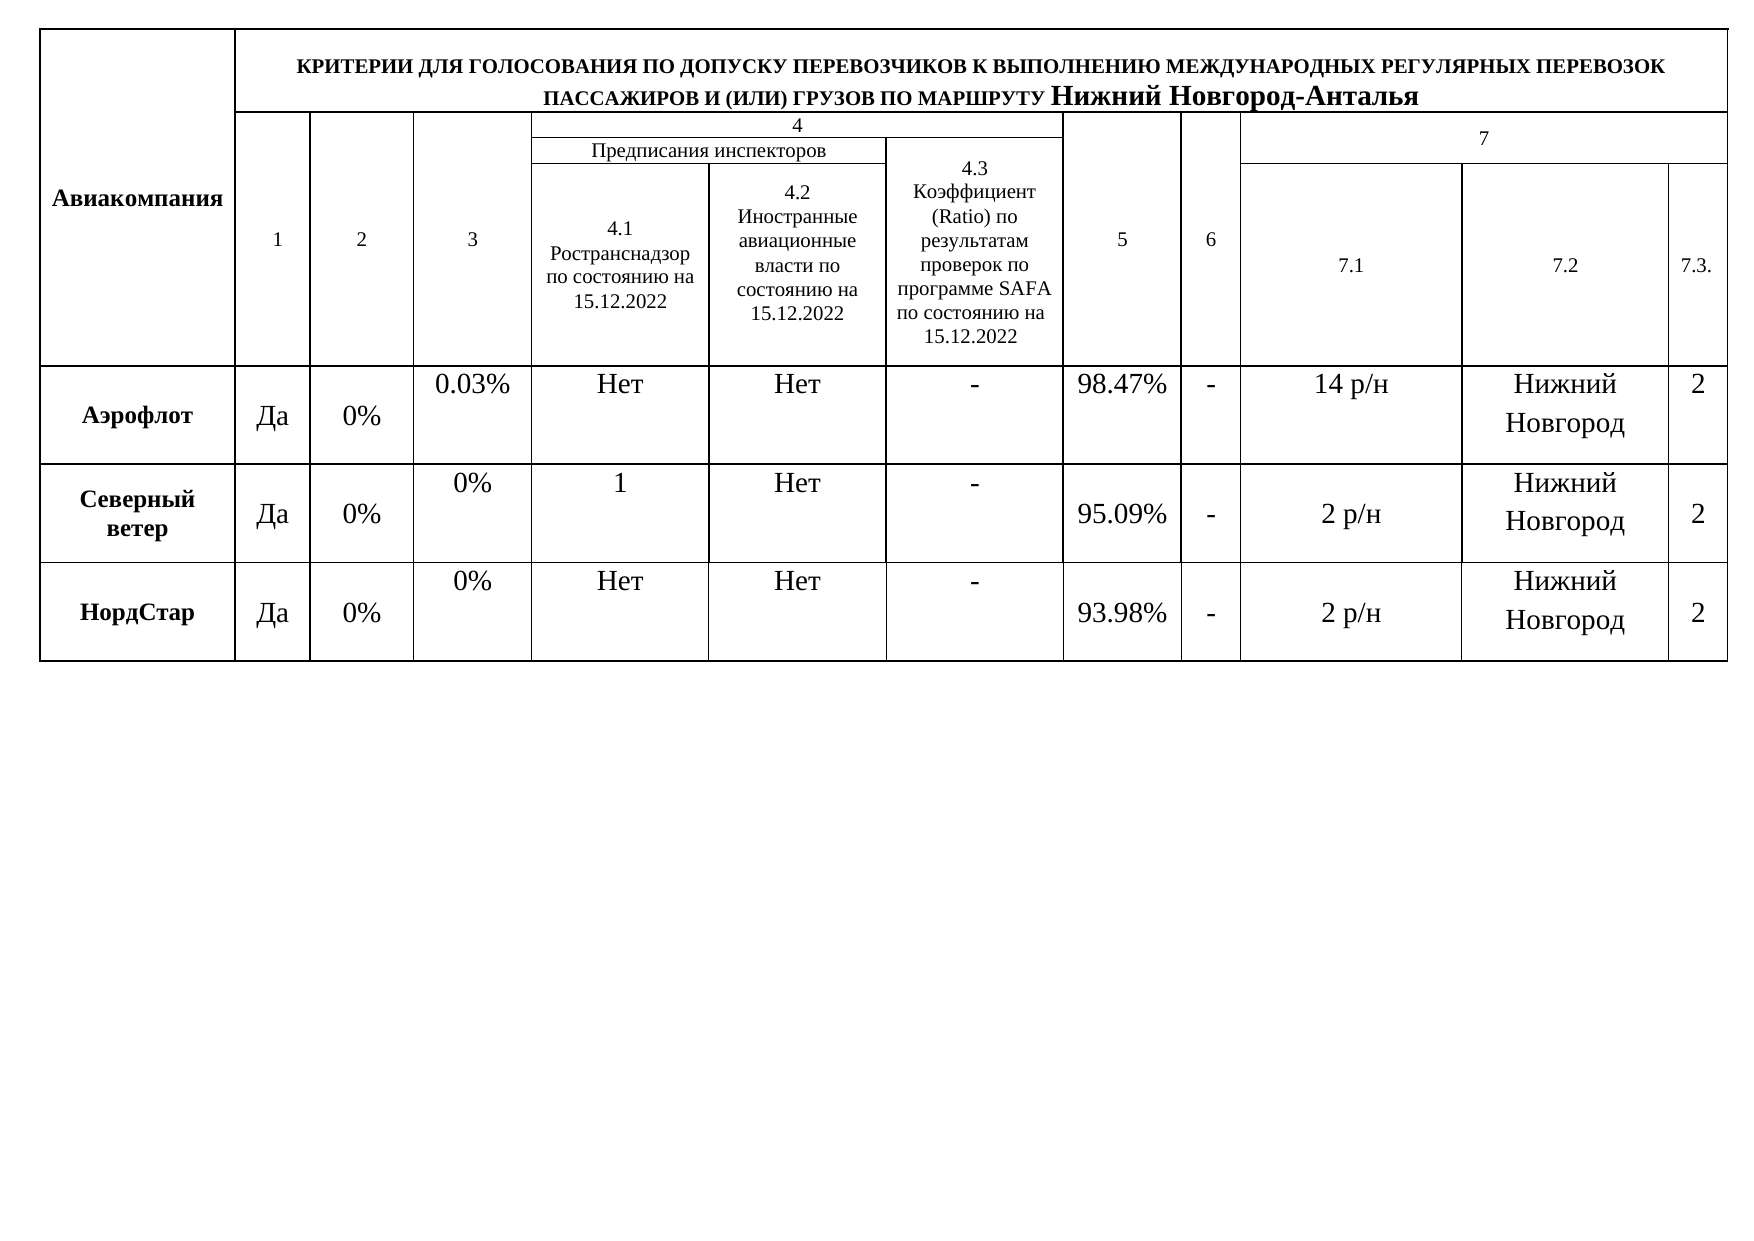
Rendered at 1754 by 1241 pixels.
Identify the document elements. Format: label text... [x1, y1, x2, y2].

table_cell 0% [311, 563, 413, 660]
table_cell 7 [1241, 113, 1727, 162]
table_cell Нижний Новгород [1463, 465, 1668, 562]
table_cell Нет [532, 367, 708, 463]
table_cell 2 р/н [1241, 465, 1461, 562]
table_cell 5 [1064, 113, 1180, 365]
table_cell Предписания инспекторов [532, 138, 885, 162]
table_cell 93.98% [1064, 563, 1181, 660]
table_cell 0% [414, 465, 531, 562]
table_cell 4.1 Ространснадзор по состоянию на 15.12.2022 [532, 164, 708, 365]
table_cell 3 [414, 113, 531, 365]
table_cell Нет [710, 465, 885, 562]
table_cell 95.09% [1064, 465, 1180, 562]
table_cell 2 [1669, 367, 1727, 463]
table_cell НордСтар [41, 563, 234, 660]
table_cell Нижний Новгород [1463, 367, 1668, 463]
table_cell 2 [1669, 563, 1727, 660]
table_cell Да [236, 465, 309, 562]
table_cell 4 [532, 113, 1062, 137]
table_cell - [1182, 367, 1240, 463]
table_cell 0% [311, 367, 413, 463]
table_cell 4.3 Коэффициент (Ratio) по результатам проверок по программе SAFA по состоянию на 15.12.2022 [887, 138, 1062, 365]
table_cell 1 [236, 113, 309, 365]
table_cell - [887, 465, 1062, 562]
table_cell 2 р/н [1241, 563, 1461, 660]
table_cell 0.03% [414, 367, 531, 463]
table_cell 7.3. [1669, 164, 1727, 365]
table_cell 6 [1182, 113, 1240, 365]
table_cell Нет [709, 563, 886, 660]
table_cell 2 [311, 113, 413, 365]
table_cell 7.1 [1241, 164, 1461, 365]
table_cell - [887, 563, 1063, 660]
table_cell 4.2 Иностранные авиационные власти по состоянию на 15.12.2022 [710, 164, 885, 365]
table_cell 7.2 [1463, 164, 1668, 365]
table_cell - [887, 367, 1062, 463]
table_cell 2 [1669, 465, 1727, 562]
table_cell 0% [414, 563, 531, 660]
table_cell - [1182, 563, 1240, 660]
table_header Авиакомпания [41, 30, 234, 365]
table_cell Да [236, 563, 309, 660]
table_cell Северный ветер [41, 465, 234, 562]
table_cell Нижний Новгород [1462, 563, 1668, 660]
table_cell Аэрофлот [41, 367, 234, 463]
table_cell - [1182, 465, 1240, 562]
table_cell Нет [710, 367, 885, 463]
table_header КРИТЕРИИ ДЛЯ ГОЛОСОВАНИЯ ПО ДОПУСКУ ПЕРЕВОЗЧИКОВ К ВЫПОЛНЕНИЮ МЕЖДУНАРОДНЫХ РЕГУЛЯРНЫХ ПЕРЕВОЗОК ПАССАЖИРОВ И (ИЛИ) ГРУЗОВ ПО МАРШРУТУ Нижний Новгород-Анталья [236, 30, 1727, 111]
table_cell 98.47% [1064, 367, 1180, 463]
table_cell Да [236, 367, 309, 463]
table_cell 1 [532, 465, 708, 562]
table_cell 14 р/н [1241, 367, 1461, 463]
table_cell 0% [311, 465, 413, 562]
table_cell Нет [532, 563, 708, 660]
